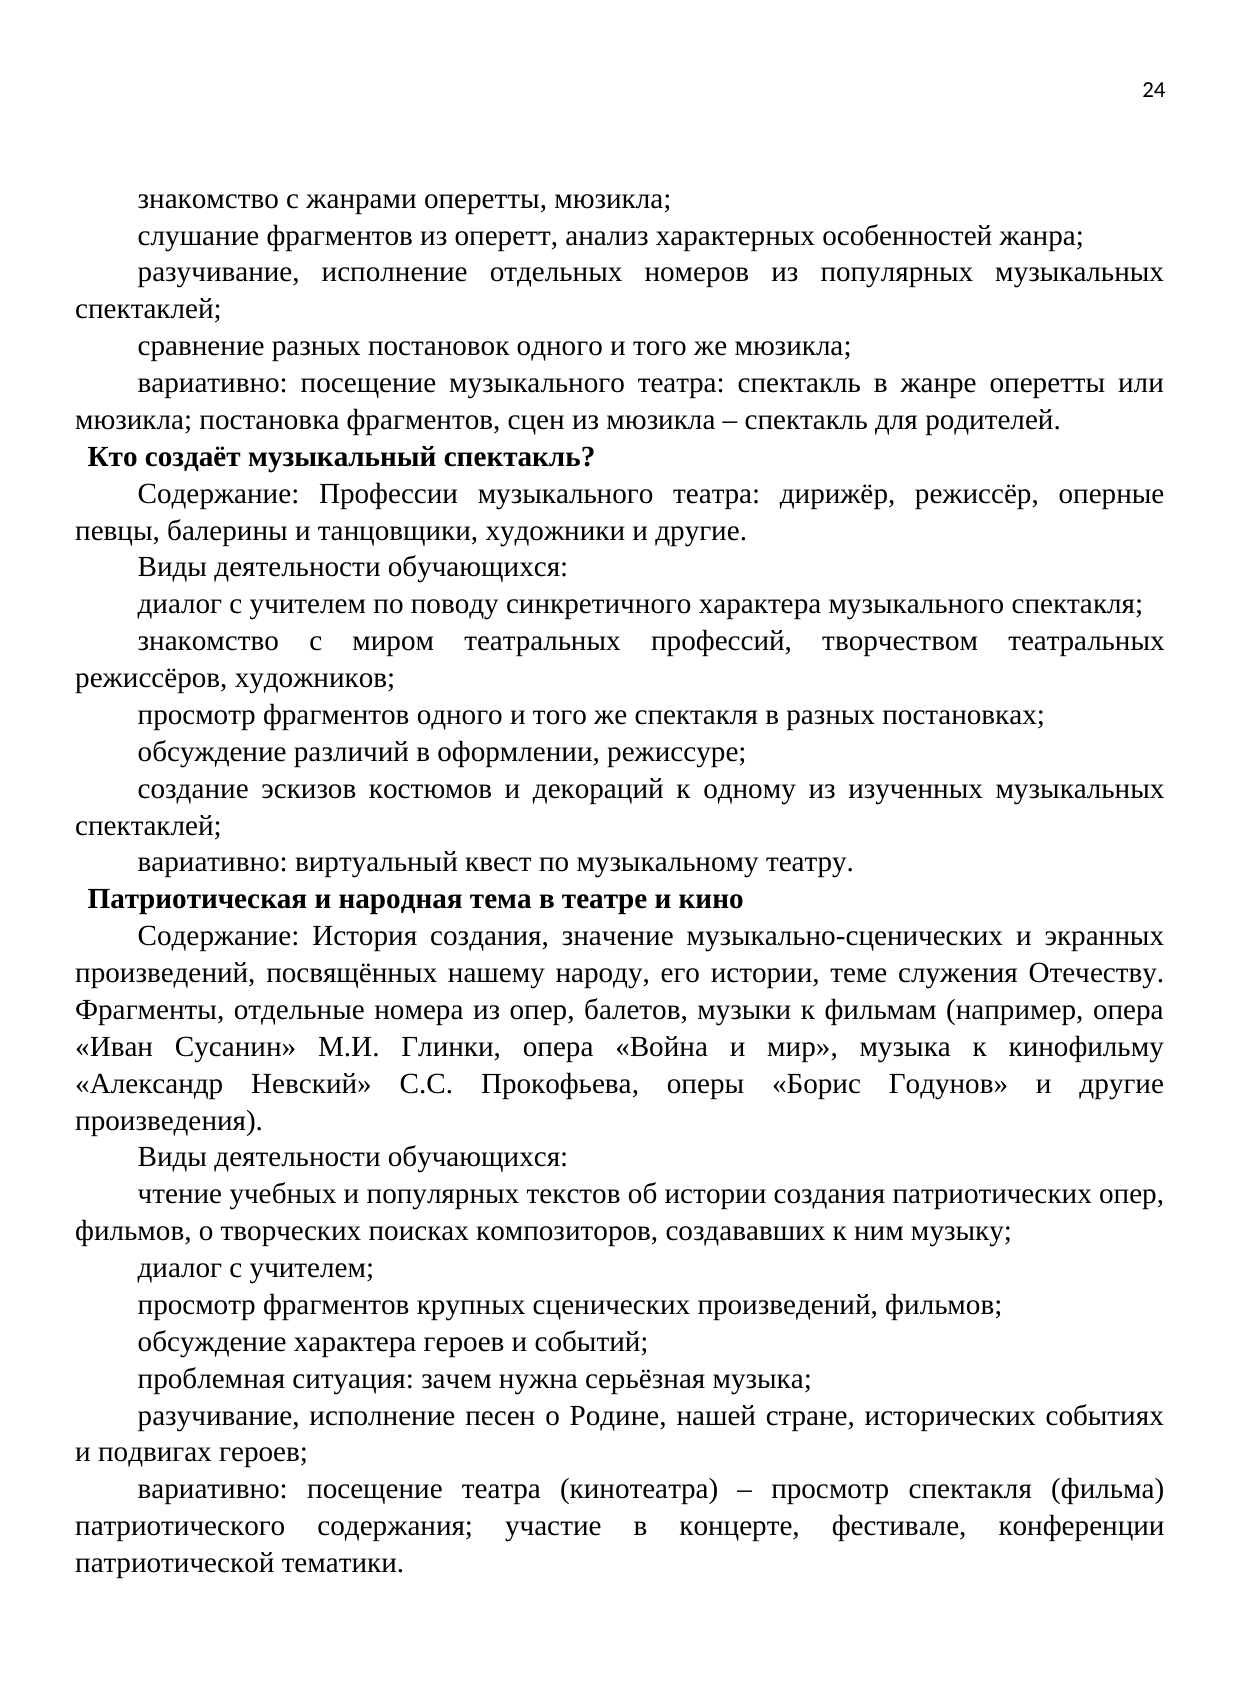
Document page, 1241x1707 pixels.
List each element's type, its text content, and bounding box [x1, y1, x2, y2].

text знакомство с жанрами оперетты, мюзикла; [75, 181, 1165, 214]
text обсуждение различий в оформлении, режиссуре; [75, 734, 1165, 767]
text вариативно: посещение музыкального театра: спектакль в жанре оперетты или мюзикла; постановка фрагментов, сцен из мюзикла – спектакль для родителей. [75, 365, 1165, 436]
text диалог с учителем; [75, 1250, 1165, 1284]
text сравнение разных постановок одного и того же мюзикла; [75, 328, 1165, 362]
text вариативно: виртуальный квест по музыкальному театру. [75, 844, 1165, 878]
text создание эскизов костюмов и декораций к одному из изученных музыкальных спектаклей; [75, 771, 1165, 841]
text Кто создаёт музыкальный спектакль? [87, 439, 1165, 472]
text обсуждение характера героев и событий; [75, 1324, 1165, 1357]
text разучивание, исполнение песен о Родине, нашей стране, исторических событиях и подвигах героев; [75, 1398, 1165, 1468]
text чтение учебных и популярных текстов об истории создания патриотических опер, фильмов, о творческих поисках композиторов, создававших к ним музыку; [75, 1176, 1165, 1247]
text Содержание: Профессии музыкального театра: дирижёр, режиссёр, оперные певцы, балерины и танцовщики, художники и другие. [75, 476, 1165, 546]
text Патриотическая и народная тема в театре и кино [87, 881, 1165, 915]
text просмотр фрагментов одного и того же спектакля в разных постановках; [75, 697, 1165, 731]
text Виды деятельности обучающихся: [75, 549, 1165, 583]
text проблемная ситуация: зачем нужна серьёзная музыка; [75, 1361, 1165, 1394]
text Виды деятельности обучающихся: [75, 1139, 1165, 1173]
text слушание фрагментов из оперетт, анализ характерных особенностей жанра; [75, 218, 1165, 251]
text знакомство с миром театральных профессий, творчеством театральных режиссёров, художников; [75, 623, 1165, 694]
text Содержание: История создания, значение музыкально-сценических и экранных произведений, посвящённых нашему народу, его истории, теме служения Отечеству. Фрагменты, отдельные номера из опер, балетов, музыки к фильмам (например, опера «Иван Сусанин» М.И. Глинки, опера «Война и мир», музыка к кинофильму «Александр Невский» С.С. Прокофьева, оперы «Борис Годунов» и другие произведения). [75, 918, 1165, 1136]
text вариативно: посещение театра (кинотеатра) – просмотр спектакля (фильма) патриотического содержания; участие в концерте, фестивале, конференции патриотической тематики. [75, 1471, 1165, 1579]
text просмотр фрагментов крупных сценических произведений, фильмов; [75, 1287, 1165, 1321]
text разучивание, исполнение отдельных номеров из популярных музыкальных спектаклей; [75, 254, 1165, 325]
text диалог с учителем по поводу синкретичного характера музыкального спектакля; [75, 586, 1165, 620]
